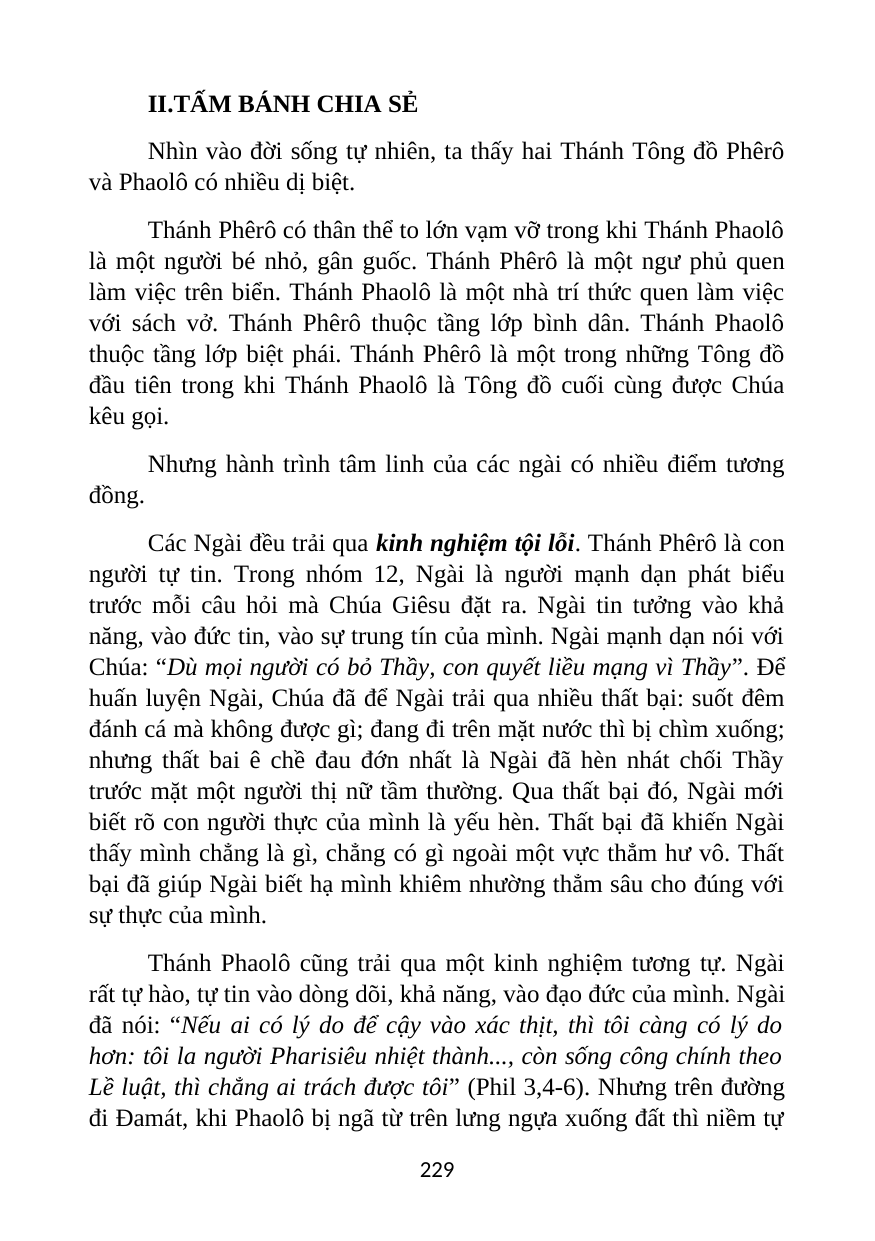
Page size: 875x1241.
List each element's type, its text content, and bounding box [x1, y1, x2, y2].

text Nhìn vào đời sống tự nhiên, ta thấy hai Thánh Tông đồ Phêrô và Phaolô có nhiều dị biệt. [89, 136, 785, 196]
text II.TẤM BÁNH CHIA SẺ [89, 89, 785, 117]
text Nhưng hành trình tâm linh của các ngài có nhiều điểm tương đồng. [89, 449, 785, 509]
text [89, 948, 785, 1132]
text Các Ngài đều trải qua kinh nghiệm tội lỗi. Thánh Phêrô là con người tự tin. Trong nhóm 12, Ngài là người mạnh dạn phát biểu trước mỗi câu hỏi mà Chúa Giêsu đặt ra. Ngài tin tưởng vào khả năng, vào đức tin, vào sự trung tín của mình. Ngài mạnh dạn nói với Chúa: “Dù mọi người có bỏ Thầy, con quyết liều mạng vì Thầy”. Để huấn luyện Ngài, Chúa đã để Ngài trải qua nhiều thất bại: suốt đêm đánh cá mà không được gì; đang đi trên mặt nước thì bị chìm xuống; nhưng thất bai ê chề đau đớn nhất là Ngài đã hèn nhát chối Thầy trước mặt một người thị nữ tầm thường. Qua thất bại đó, Ngài mới biết rõ con người thực của mình là yếu hèn. Thất bại đã khiến Ngài thấy mình chẳng là gì, chẳng có gì ngoài một vực thẳm hư vô. Thất bại đã giúp Ngài biết hạ mình khiêm nhường thẳm sâu cho đúng với sự thực của mình. [89, 528, 785, 929]
text Thánh Phêrô có thân thể to lớn vạm vỡ trong khi Thánh Phaolô là một người bé nhỏ, gân guốc. Thánh Phêrô là một ngư phủ quen làm việc trên biển. Thánh Phaolô là một nhà trí thức quen làm việc với sách vở. Thánh Phêrô thuộc tầng lớp bình dân. Thánh Phaolô thuộc tầng lớp biệt phái. Thánh Phêrô là một trong những Tông đồ đầu tiên trong khi Thánh Phaolô là Tông đồ cuối cùng được Chúa kêu gọi. [89, 215, 785, 430]
